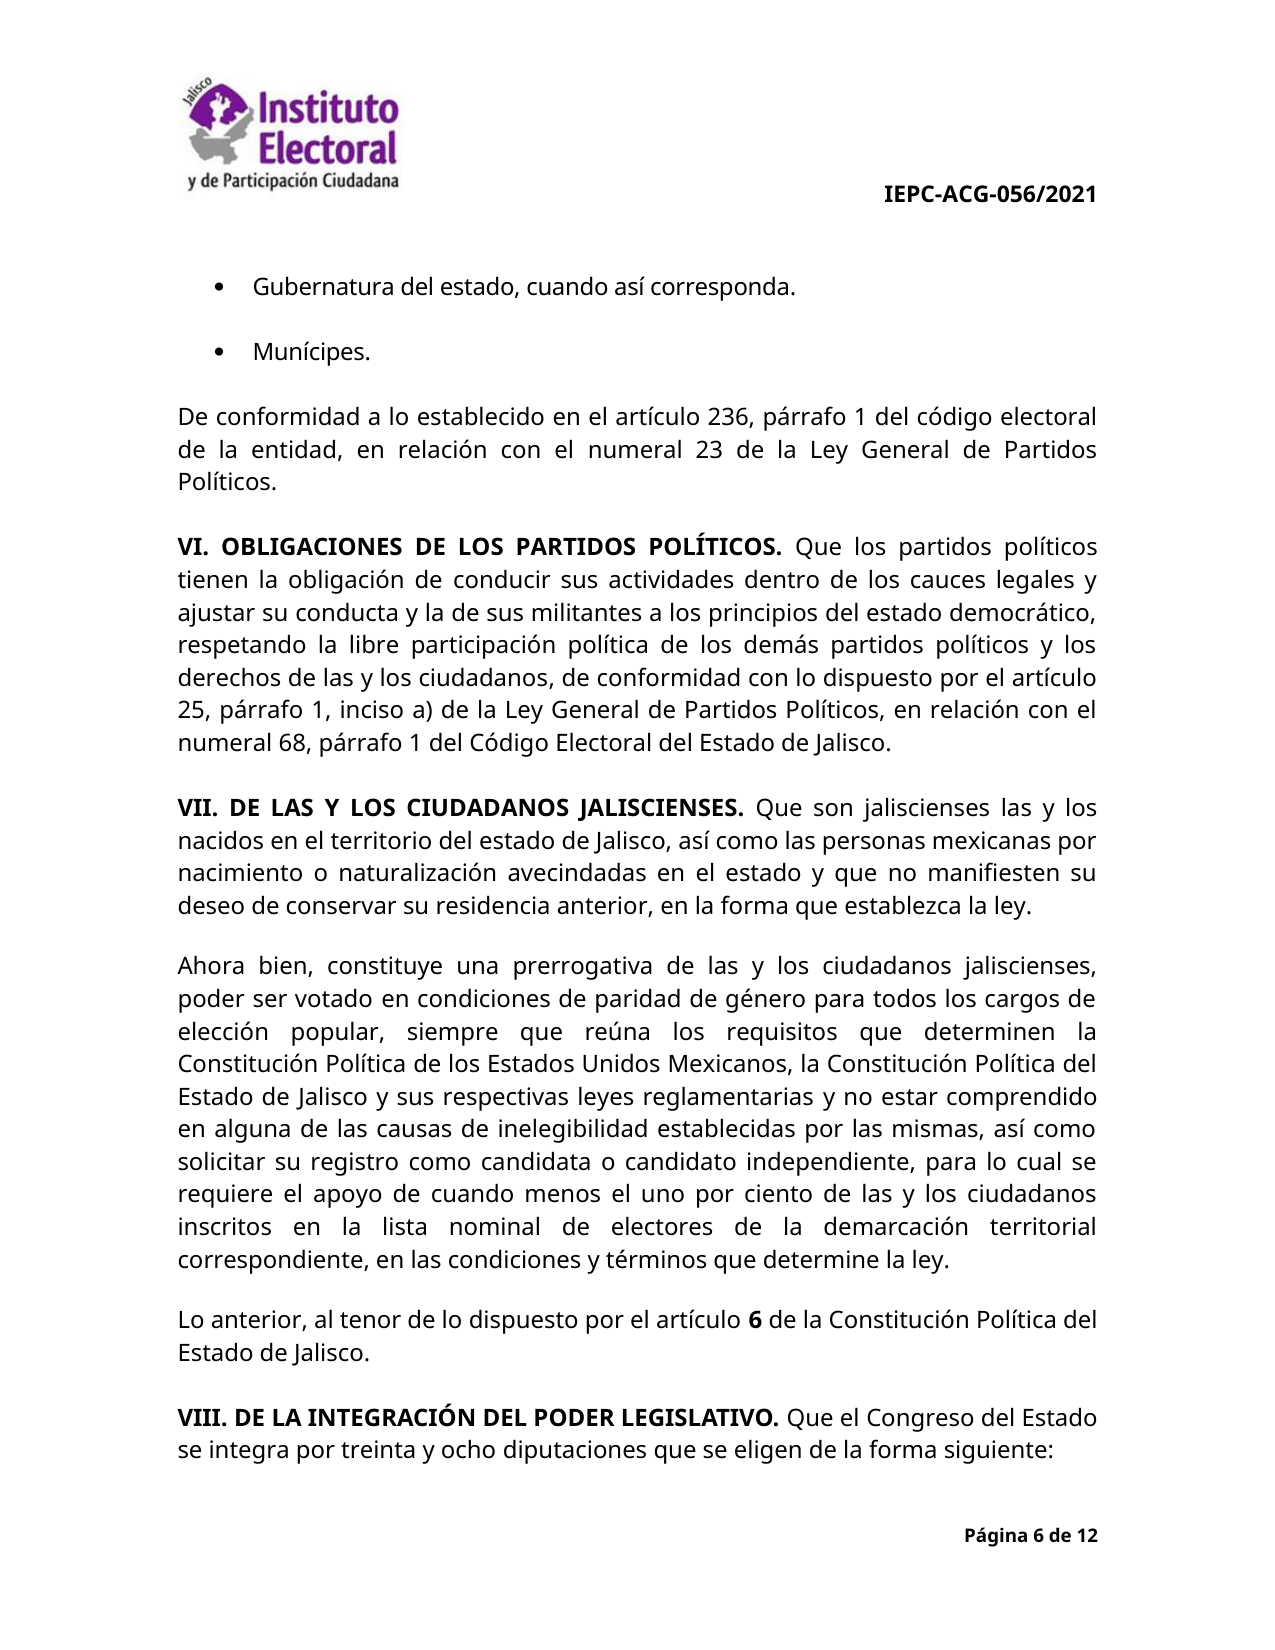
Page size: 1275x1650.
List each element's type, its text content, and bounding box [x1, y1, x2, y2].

text Lo anterior, al tenor de lo dispuesto por el artículo 6 de la Constitución Política del Estado de Jalisco. [177, 1275, 1098, 1368]
list Munícipes. [215, 334, 1098, 367]
picture [177, 73, 406, 202]
list Gubernatura del estado, cuando así corresponda. [215, 269, 1098, 302]
text VI. OBLIGACIONES DE LOS PARTIDOS POLÍTICOS. Que los partidos políticos tienen la obligación de conducir sus actividades dentro de los cauces legales y ajustar su conducta y la de sus militantes a los principios del estado democrático, respetando la libre participación política de los demás partidos políticos y los derechos de las y los ciudadanos, de conformidad con lo dispuesto por el artículo 25, párrafo 1, inciso a) de la Ley General de Partidos Políticos, en relación con el numeral 68, párrafo 1 del Código Electoral del Estado de Jalisco. [177, 530, 1098, 758]
text VII. DE LAS Y LOS CIUDADANOS JALISCIENSES. Que son jaliscienses las y los nacidos en el territorio del estado de Jalisco, así como las personas mexicanas por nacimiento o naturalización avecindadas en el estado y que no manifiesten su deseo de conservar su residencia anterior, en la forma que establezca la ley. [177, 791, 1098, 921]
text Ahora bien, constituye una prerrogativa de las y los ciudadanos jaliscienses, poder ser votado en condiciones de paridad de género para todos los cargos de elección popular, siempre que reúna los requisitos que determinen la Constitución Política de los Estados Unidos Mexicanos, la Constitución Política del Estado de Jalisco y sus respectivas leyes reglamentarias y no estar comprendido en alguna de las causas de inelegibilidad establecidas por las mismas, así como solicitar su registro como candidata o candidato independiente, para lo cual se requiere el apoyo de cuando menos el uno por ciento de las y los ciudadanos inscritos en la lista nominal de electores de la demarcación territorial correspondiente, en las condiciones y términos que determine la ley. [177, 949, 1098, 1275]
text De conformidad a lo establecido en el artículo 236, párrafo 1 del código electoral de la entidad, en relación con el numeral 23 de la Ley General de Partidos Políticos. [177, 400, 1098, 498]
text VIII. DE LA INTEGRACIÓN DEL PODER LEGISLATIVO. Que el Congreso del Estado se integra por treinta y ocho diputaciones que se eligen de la forma siguiente: [177, 1401, 1098, 1466]
